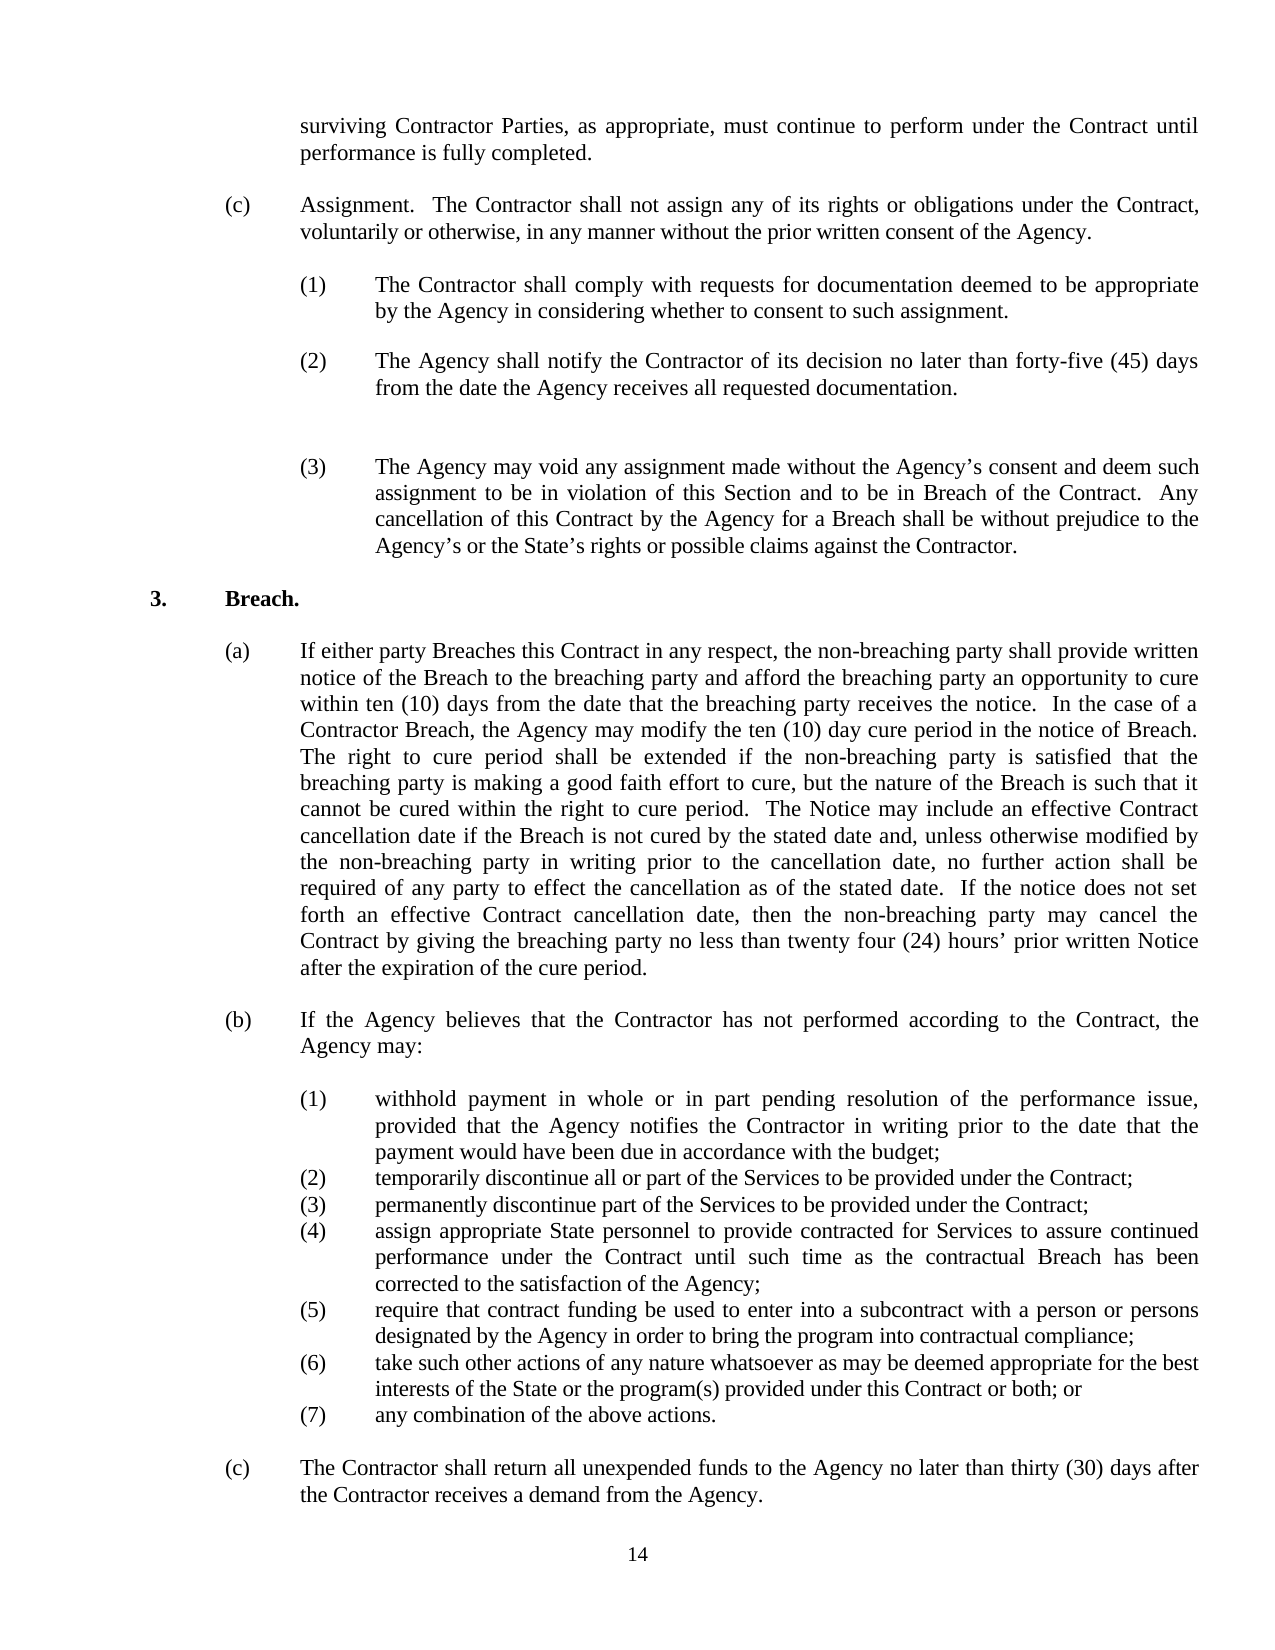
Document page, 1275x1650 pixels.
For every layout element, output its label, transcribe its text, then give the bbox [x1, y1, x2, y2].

text (b) If the Agency believes that the Contractor has not performed according to the Contract, the Agency may: [225, 1006, 1200, 1059]
text (1) withhold payment in whole or in part pending resolution of the performance issue, provided that the Agency notifies the Contractor in writing prior to the date that the payment would have been due in accordance with the budget; [300, 1085, 1200, 1164]
text (5) require that contract funding be used to enter into a subcontract with a person or persons designated by the Agency in order to bring the program into contractual compliance; [300, 1296, 1200, 1349]
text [225, 112, 1200, 165]
text (4) assign appropriate State personnel to provide contracted for Services to assure continued performance under the Contract until such time as the contractual Breach has been corrected to the satisfaction of the Agency; [300, 1217, 1200, 1296]
text (2) temporarily discontinue all or part of the Services to be provided under the Contract; [225, 1164, 1200, 1191]
list The Agency shall notify the Contractor of its decision no later than forty-five (45) days from the date the Agency receives all requested documentation. [300, 347, 1200, 400]
text (a) If either party Breaches this Contract in any respect, the non-breaching party shall provide written notice of the Breach to the breaching party and afford the breaching party an opportunity to cure within ten (10) days from the date that the breaching party receives the notice. In the case of a Contractor Breach, the Agency may modify the ten (10) day cure period in the notice of Breach. The right to cure period shall be extended if the non-breaching party is satisfied that the breaching party is making a good faith effort to cure, but the nature of the Breach is such that it cannot be cured within the right to cure period. The Notice may include an effective Contract cancellation date if the Breach is not cured by the stated date and, unless otherwise modified by the non-breaching party in writing prior to the cancellation date, no further action shall be required of any party to effect the cancellation as of the stated date. If the notice does not set forth an effective Contract cancellation date, then the non-breaching party may cancel the Contract by giving the breaching party no less than twenty four (24) hours’ prior written Notice after the expiration of the cure period. [225, 637, 1200, 980]
text (3) The Agency may void any assignment made without the Agency’s consent and deem such assignment to be in violation of this Section and to be in Breach of the Contract. Any cancellation of this Contract by the Agency for a Breach shall be without prejudice to the Agency’s or the State’s rights or possible claims against the Contractor. [300, 453, 1200, 558]
text (3) permanently discontinue part of the Services to be provided under the Contract; [225, 1191, 1200, 1217]
text 3. Breach. [112, 584, 1200, 611]
text (6) take such other actions of any nature whatsoever as may be deemed appropriate for the best interests of the State or the program(s) provided under this Contract or both; or [300, 1349, 1200, 1402]
list The Contractor shall comply with requests for documentation deemed to be appropriate by the Agency in considering whether to consent to such assignment. [300, 271, 1200, 323]
text (7) any combination of the above actions. [225, 1402, 1200, 1428]
list (c) Assignment. The Contractor shall not assign any of its rights or obligations under the Contract, voluntarily or otherwise, in any manner without the prior written consent of the Agency. [225, 192, 1200, 244]
text (c) The Contractor shall return all unexpended funds to the Agency no later than thirty (30) days after the Contractor receives a demand from the Agency. [225, 1454, 1200, 1507]
